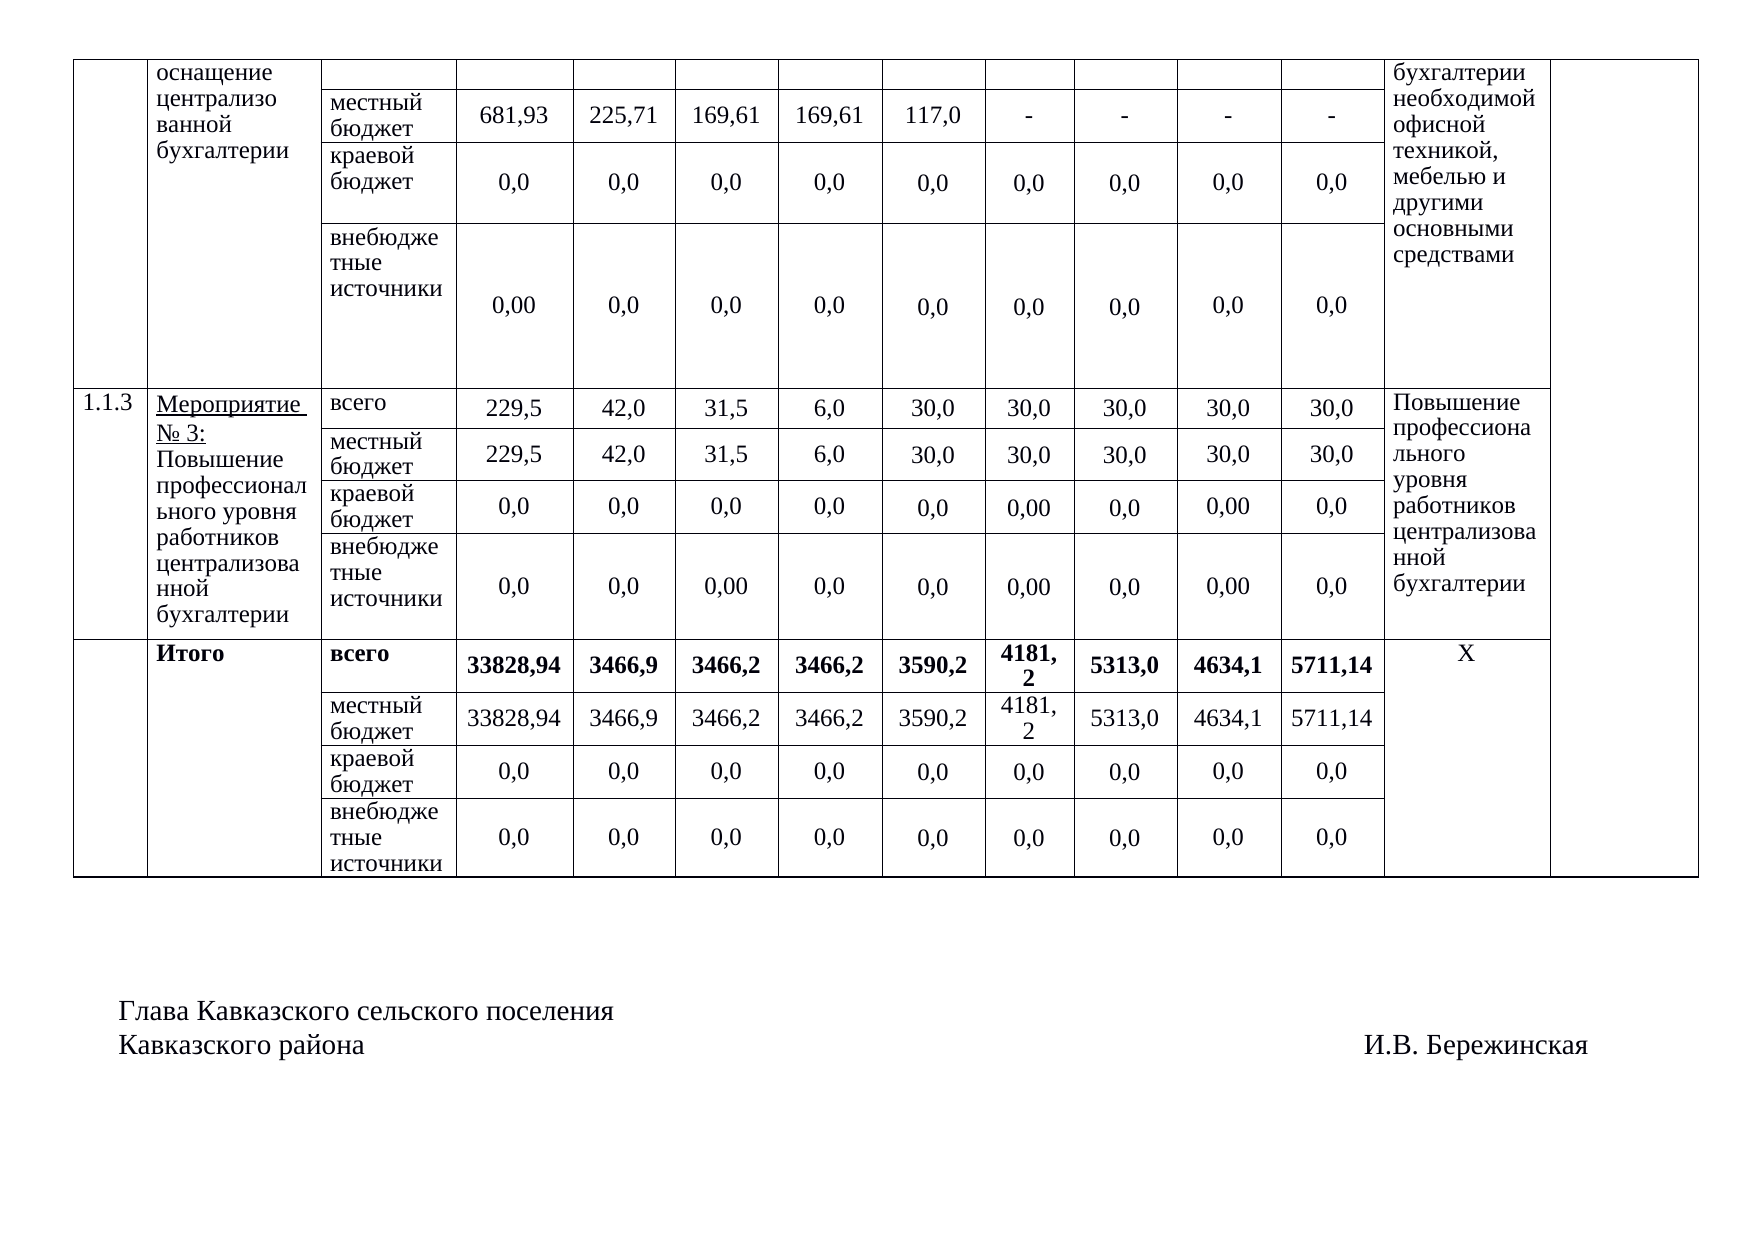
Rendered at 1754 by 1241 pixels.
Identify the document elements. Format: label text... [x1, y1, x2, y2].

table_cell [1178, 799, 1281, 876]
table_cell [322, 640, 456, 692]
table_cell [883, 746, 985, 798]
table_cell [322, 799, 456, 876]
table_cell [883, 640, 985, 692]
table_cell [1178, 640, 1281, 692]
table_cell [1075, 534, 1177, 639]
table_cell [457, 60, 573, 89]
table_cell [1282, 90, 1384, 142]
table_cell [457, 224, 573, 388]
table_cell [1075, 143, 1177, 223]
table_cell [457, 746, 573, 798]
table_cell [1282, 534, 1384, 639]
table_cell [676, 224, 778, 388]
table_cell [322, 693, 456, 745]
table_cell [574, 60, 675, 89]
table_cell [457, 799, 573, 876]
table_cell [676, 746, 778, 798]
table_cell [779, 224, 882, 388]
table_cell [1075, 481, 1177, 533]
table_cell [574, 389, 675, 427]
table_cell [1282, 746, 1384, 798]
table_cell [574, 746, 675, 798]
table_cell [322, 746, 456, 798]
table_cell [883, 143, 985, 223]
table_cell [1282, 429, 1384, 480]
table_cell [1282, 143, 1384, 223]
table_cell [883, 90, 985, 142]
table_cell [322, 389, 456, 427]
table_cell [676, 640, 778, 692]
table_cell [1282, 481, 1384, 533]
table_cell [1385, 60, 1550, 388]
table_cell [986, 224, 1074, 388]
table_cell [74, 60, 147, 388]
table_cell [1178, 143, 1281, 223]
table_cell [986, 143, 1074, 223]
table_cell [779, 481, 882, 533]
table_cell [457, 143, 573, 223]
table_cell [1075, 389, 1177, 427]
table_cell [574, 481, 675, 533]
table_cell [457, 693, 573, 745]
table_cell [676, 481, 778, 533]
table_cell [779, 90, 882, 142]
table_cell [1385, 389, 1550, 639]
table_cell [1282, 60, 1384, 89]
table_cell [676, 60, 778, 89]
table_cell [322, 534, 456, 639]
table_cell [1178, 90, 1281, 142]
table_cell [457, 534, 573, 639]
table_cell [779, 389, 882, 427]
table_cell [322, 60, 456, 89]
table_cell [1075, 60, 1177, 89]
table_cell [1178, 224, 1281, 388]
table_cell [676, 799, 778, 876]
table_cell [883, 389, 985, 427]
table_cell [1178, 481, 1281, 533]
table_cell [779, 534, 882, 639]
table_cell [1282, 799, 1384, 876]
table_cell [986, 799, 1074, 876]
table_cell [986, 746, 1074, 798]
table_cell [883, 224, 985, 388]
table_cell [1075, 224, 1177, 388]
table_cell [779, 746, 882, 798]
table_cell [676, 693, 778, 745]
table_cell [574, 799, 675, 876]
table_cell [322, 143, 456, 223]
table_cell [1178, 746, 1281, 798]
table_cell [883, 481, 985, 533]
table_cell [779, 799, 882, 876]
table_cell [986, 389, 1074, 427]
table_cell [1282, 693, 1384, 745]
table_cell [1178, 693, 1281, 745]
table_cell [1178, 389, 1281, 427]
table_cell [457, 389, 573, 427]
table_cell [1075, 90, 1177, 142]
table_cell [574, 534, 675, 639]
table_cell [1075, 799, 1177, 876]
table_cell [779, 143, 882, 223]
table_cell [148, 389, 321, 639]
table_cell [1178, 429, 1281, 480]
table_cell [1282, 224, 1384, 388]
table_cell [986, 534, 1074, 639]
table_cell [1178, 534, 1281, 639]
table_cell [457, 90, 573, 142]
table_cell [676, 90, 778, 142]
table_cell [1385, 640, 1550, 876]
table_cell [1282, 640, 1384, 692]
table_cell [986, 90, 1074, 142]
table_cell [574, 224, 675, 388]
text Глава Кавказского сельского поселения [118, 993, 1636, 1027]
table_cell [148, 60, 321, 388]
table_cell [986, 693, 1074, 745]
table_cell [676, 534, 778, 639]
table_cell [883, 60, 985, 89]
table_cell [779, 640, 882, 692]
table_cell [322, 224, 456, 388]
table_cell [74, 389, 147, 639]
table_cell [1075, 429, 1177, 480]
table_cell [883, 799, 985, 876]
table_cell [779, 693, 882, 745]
text Кавказского района И.В. Бережинская [118, 1027, 1636, 1060]
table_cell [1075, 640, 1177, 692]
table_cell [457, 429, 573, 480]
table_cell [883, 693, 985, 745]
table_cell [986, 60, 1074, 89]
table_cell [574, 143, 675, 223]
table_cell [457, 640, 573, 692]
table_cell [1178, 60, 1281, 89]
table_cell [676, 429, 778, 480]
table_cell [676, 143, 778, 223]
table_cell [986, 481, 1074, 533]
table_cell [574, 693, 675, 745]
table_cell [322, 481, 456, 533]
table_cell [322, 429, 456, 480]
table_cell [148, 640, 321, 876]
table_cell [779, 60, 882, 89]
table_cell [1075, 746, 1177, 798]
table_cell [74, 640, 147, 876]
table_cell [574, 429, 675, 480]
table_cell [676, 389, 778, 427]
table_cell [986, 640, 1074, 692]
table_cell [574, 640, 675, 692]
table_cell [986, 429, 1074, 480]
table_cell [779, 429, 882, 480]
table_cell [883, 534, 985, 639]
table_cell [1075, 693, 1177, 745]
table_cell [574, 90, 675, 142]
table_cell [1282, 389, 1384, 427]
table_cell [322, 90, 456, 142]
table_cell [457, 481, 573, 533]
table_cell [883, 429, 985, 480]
